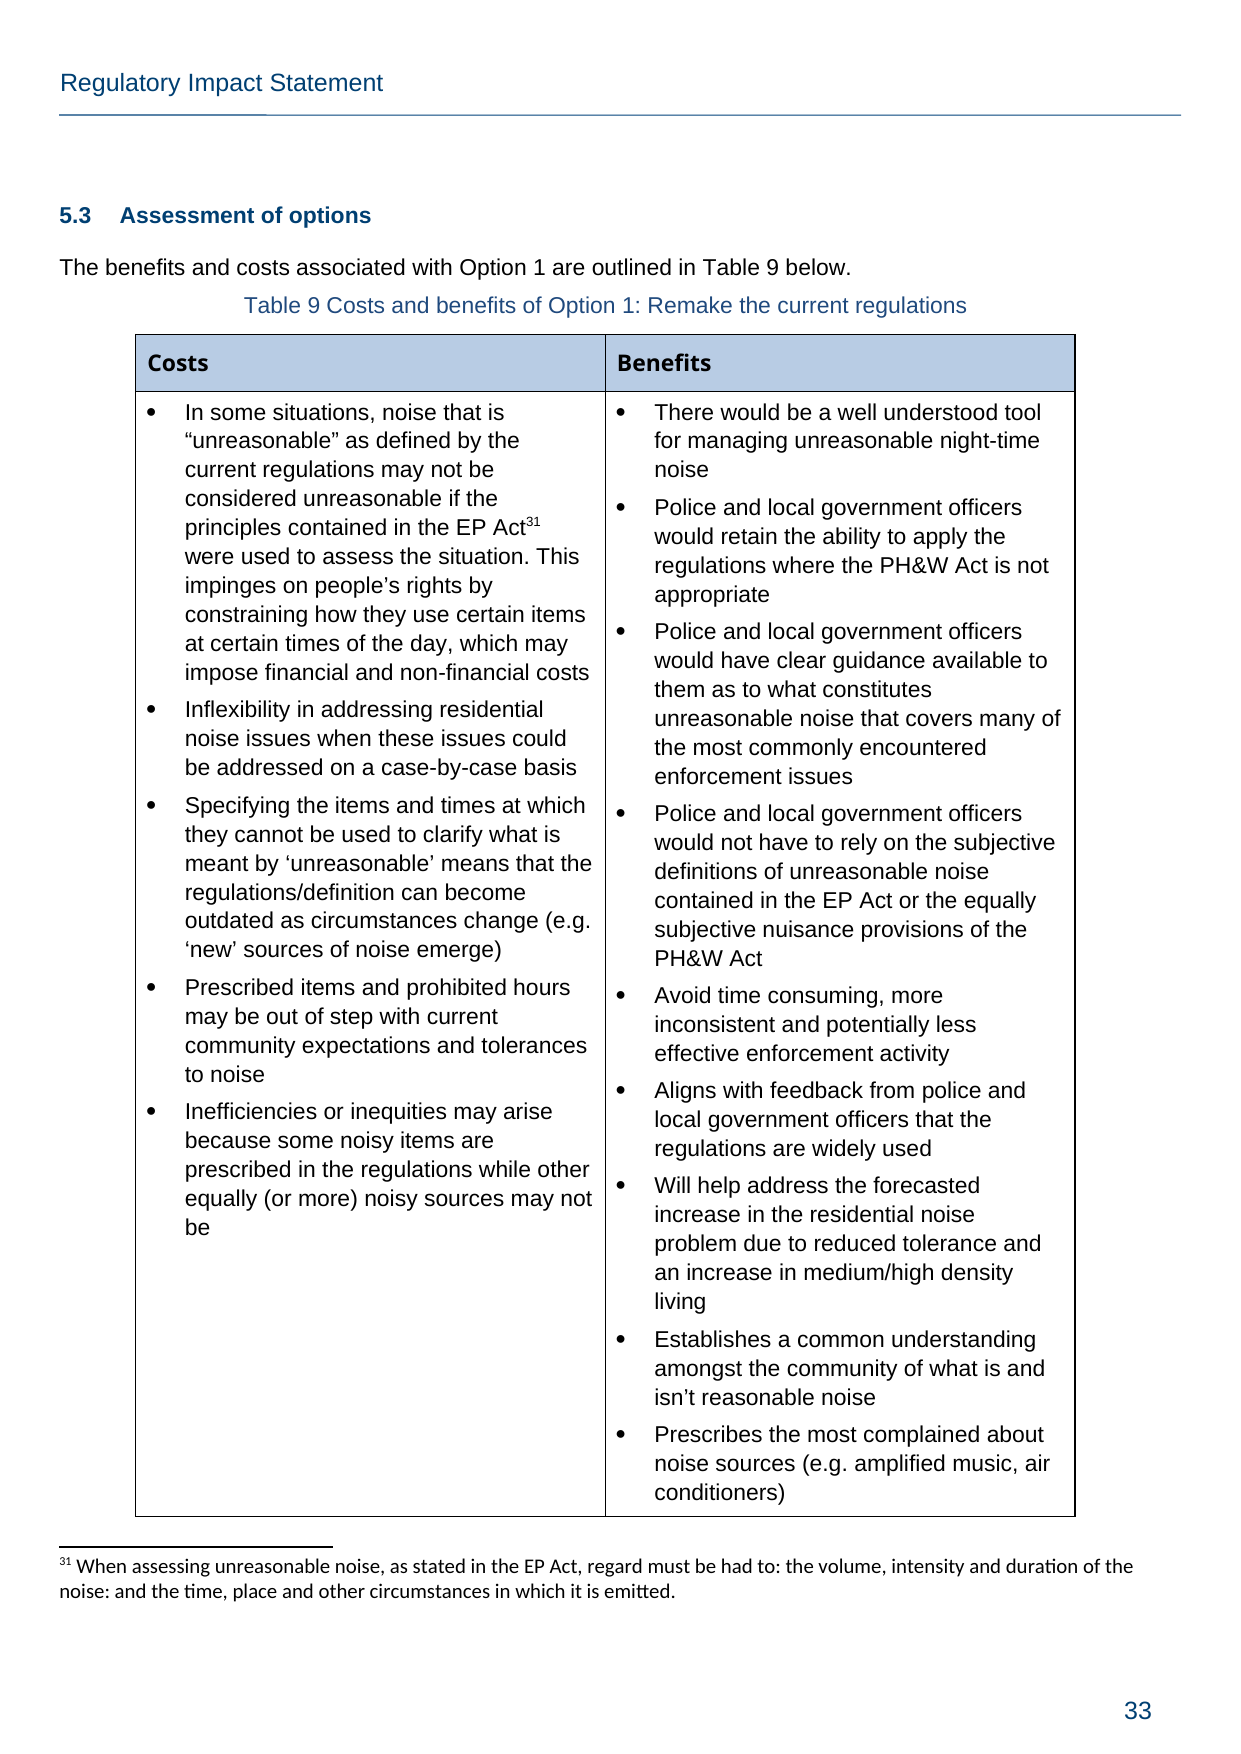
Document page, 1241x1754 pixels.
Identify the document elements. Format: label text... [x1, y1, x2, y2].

table_header Benefits [606, 335, 1074, 391]
table_cell There would be a well understood tool for managing unreasonable night-time noise Police and local government officers would retain the ability to apply the regulations where the PH&W Act is not appropriate Police and local government officers would have clear guidance available to them as to what constitutes unreasonable noise that covers many of the most commonly encountered enforcement issues Police and local government officers would not have to rely on the subjective definitions of unreasonable noise contained in the EP Act or the equally subjective nuisance provisions of the PH&W Act Avoid time consuming, more inconsistent and potentially less effective enforcement activity Aligns with feedback from police and local government officers that the regulations are widely used Will help address the forecasted increase in the residential noise problem due to reduced tolerance and an increase in medium/high density living Establishes a common understanding amongst the community of what is and isn’t reasonable noise Prescribes the most complained about noise sources (e.g. amplified music, air conditioners) [606, 392, 1074, 1516]
table_cell In some situations, noise that is “unreasonable” as defined by the current regulations may not be considered unreasonable if the principles contained in the EP Act were used to assess the situation. This impinges on people’s rights by constraining how they use certain items at certain times of the day, which may impose financial and non-financial costs Inflexibility in addressing residential noise issues when these issues could be addressed on a case-by-case basis Specifying the items and times at which they cannot be used to clarify what is meant by ‘unreasonable’ means that the regulations/definition can become outdated as circumstances change (e.g. ‘new’ sources of noise emerge) Prescribed items and prohibited hours may be out of step with current community expectations and tolerances to noise Inefficiencies or inequities may arise because some noisy items are prescribed in the regulations while other equally (or more) noisy sources may not be [136, 392, 605, 1516]
text Table 9 Costs and benefits of Option 1: Remake the current regulations [59, 292, 1152, 319]
text The benefits and costs associated with Option 1 are outlined in Table 9 below. [59, 253, 1152, 280]
subtitle Assessment of options [59, 202, 1152, 228]
table_header Costs [136, 335, 605, 391]
